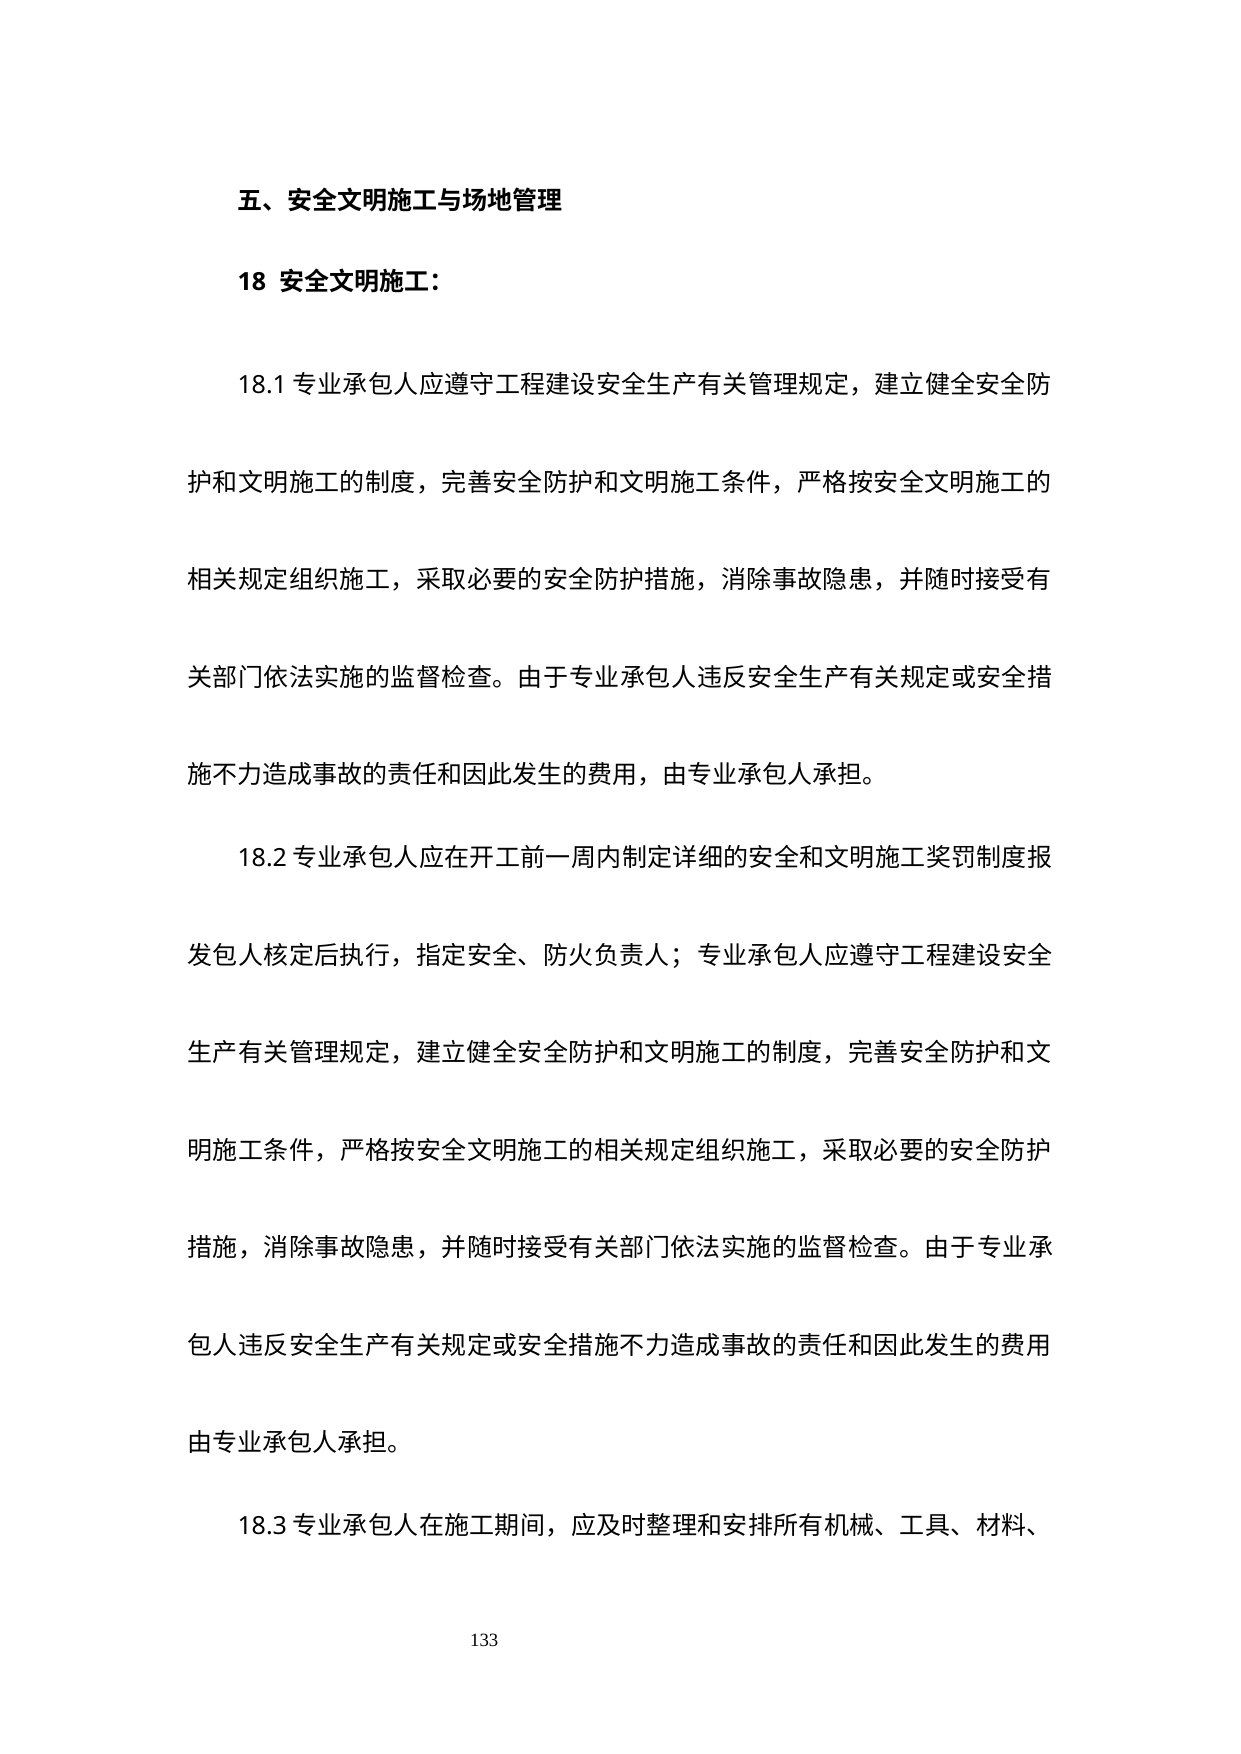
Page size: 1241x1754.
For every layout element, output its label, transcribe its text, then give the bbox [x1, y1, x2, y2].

text 五、安全文明施工与场地管理 [187, 166, 1053, 231]
text 18.2专业承包人应在开工前一周内制定详细的安全和文明施工奖罚制度报发包人核定后执行，指定安全、防火负责人；专业承包人应遵守工程建设安全生产有关管理规定，建立健全安全防护和文明施工的制度，完善安全防护和文明施工条件，严格按安全文明施工的相关规定组织施工，采取必要的安全防护措施，消除事故隐患，并随时接受有关部门依法实施的监督检查。由于专业承包人违反安全生产有关规定或安全措施不力造成事故的责任和因此发生的费用，由专业承包人承担。 [187, 823, 1053, 1473]
text 18.1专业承包人应遵守工程建设安全生产有关管理规定，建立健全安全防护和文明施工的制度，完善安全防护和文明施工条件，严格按安全文明施工的相关规定组织施工，采取必要的安全防护措施，消除事故隐患，并随时接受有关部门依法实施的监督检查。由于专业承包人违反安全生产有关规定或安全措施不力造成事故的责任和因此发生的费用，由专业承包人承担。 [187, 350, 1053, 805]
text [187, 1491, 1053, 1556]
text 18 安全文明施工： [187, 261, 1053, 298]
